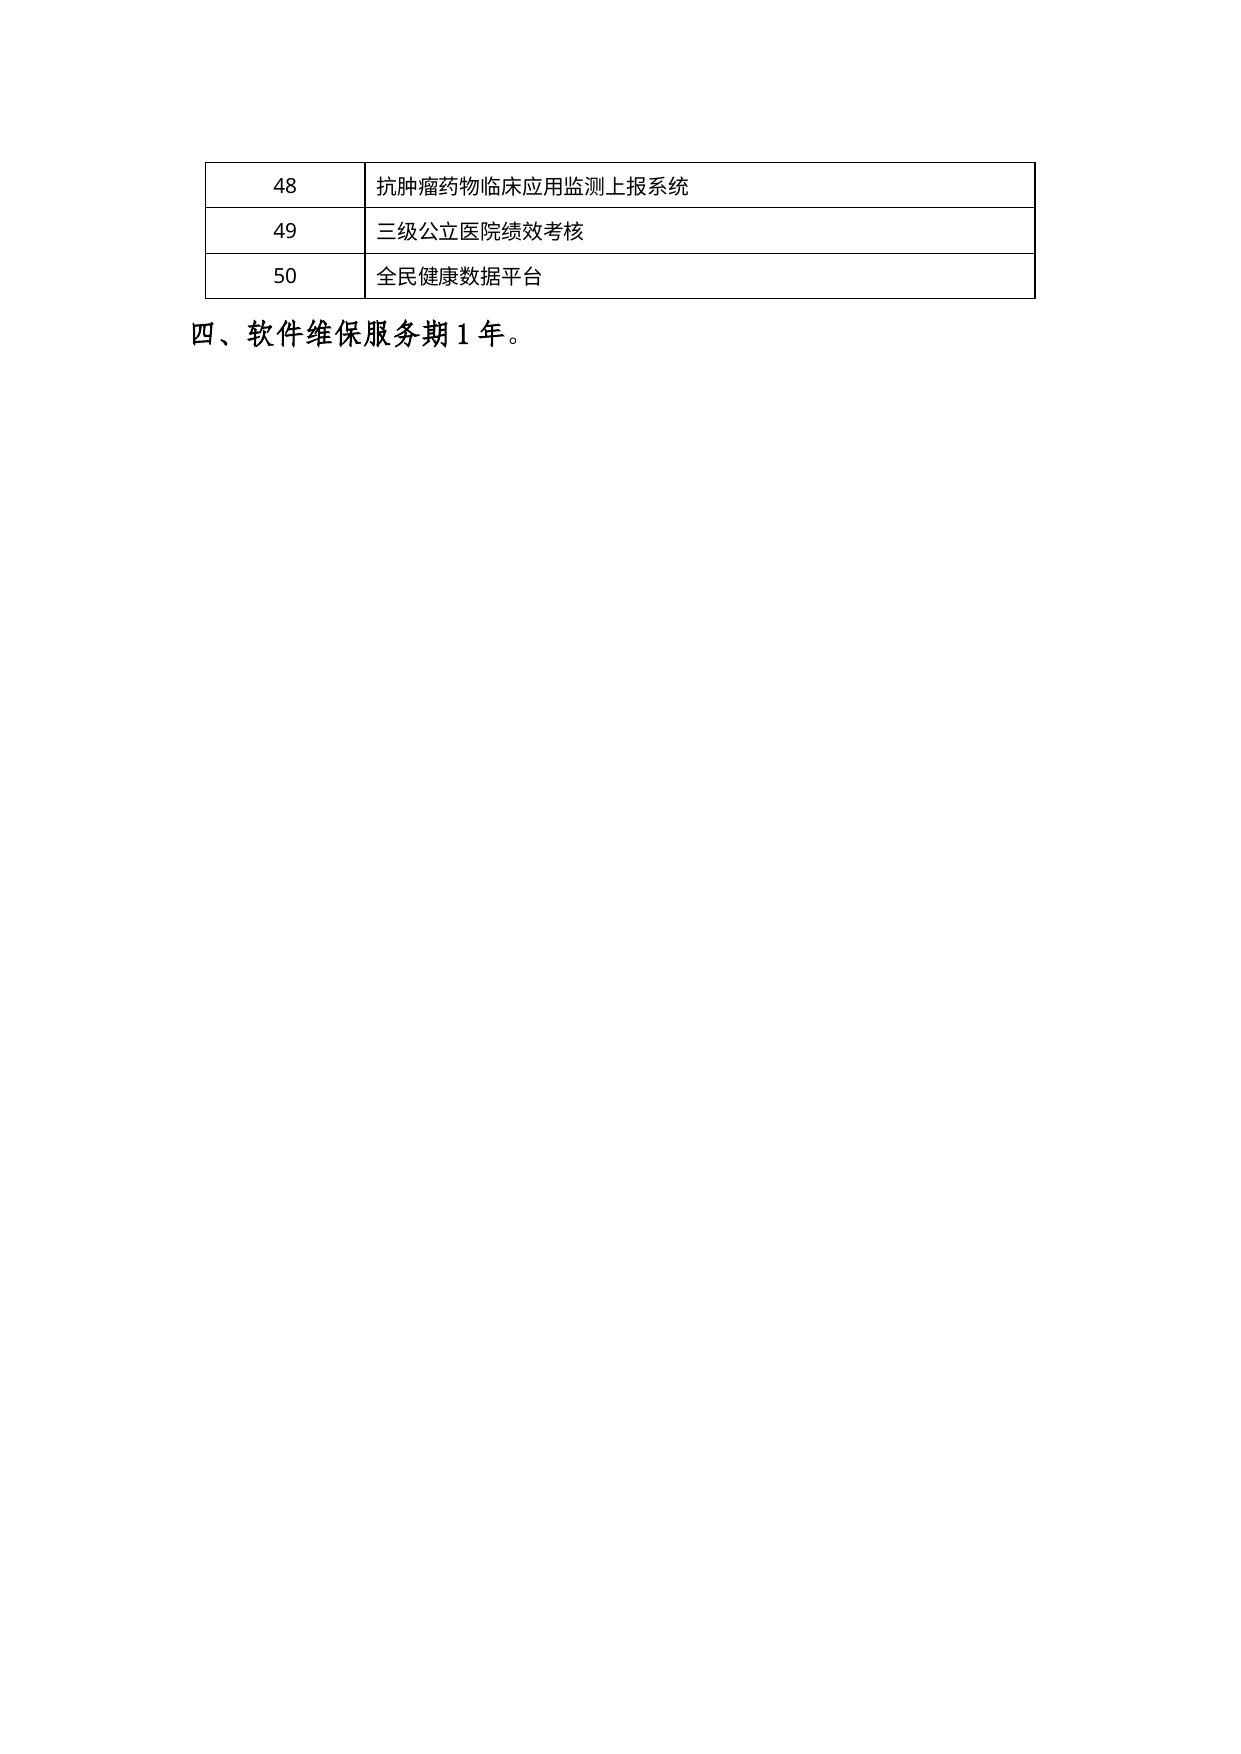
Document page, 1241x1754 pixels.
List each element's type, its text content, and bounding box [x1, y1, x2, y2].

table_cell 三级公立医院绩效考核 [366, 208, 1034, 252]
table_cell 50 [206, 254, 364, 298]
table_cell 49 [206, 208, 364, 252]
table_cell 48 [206, 163, 364, 207]
table_cell 抗肿瘤药物临床应用监测上报系统 [366, 163, 1034, 207]
table_cell 全民健康数据平台 [366, 254, 1034, 298]
text 四、软件维保服务期1年。 [187, 299, 1053, 364]
